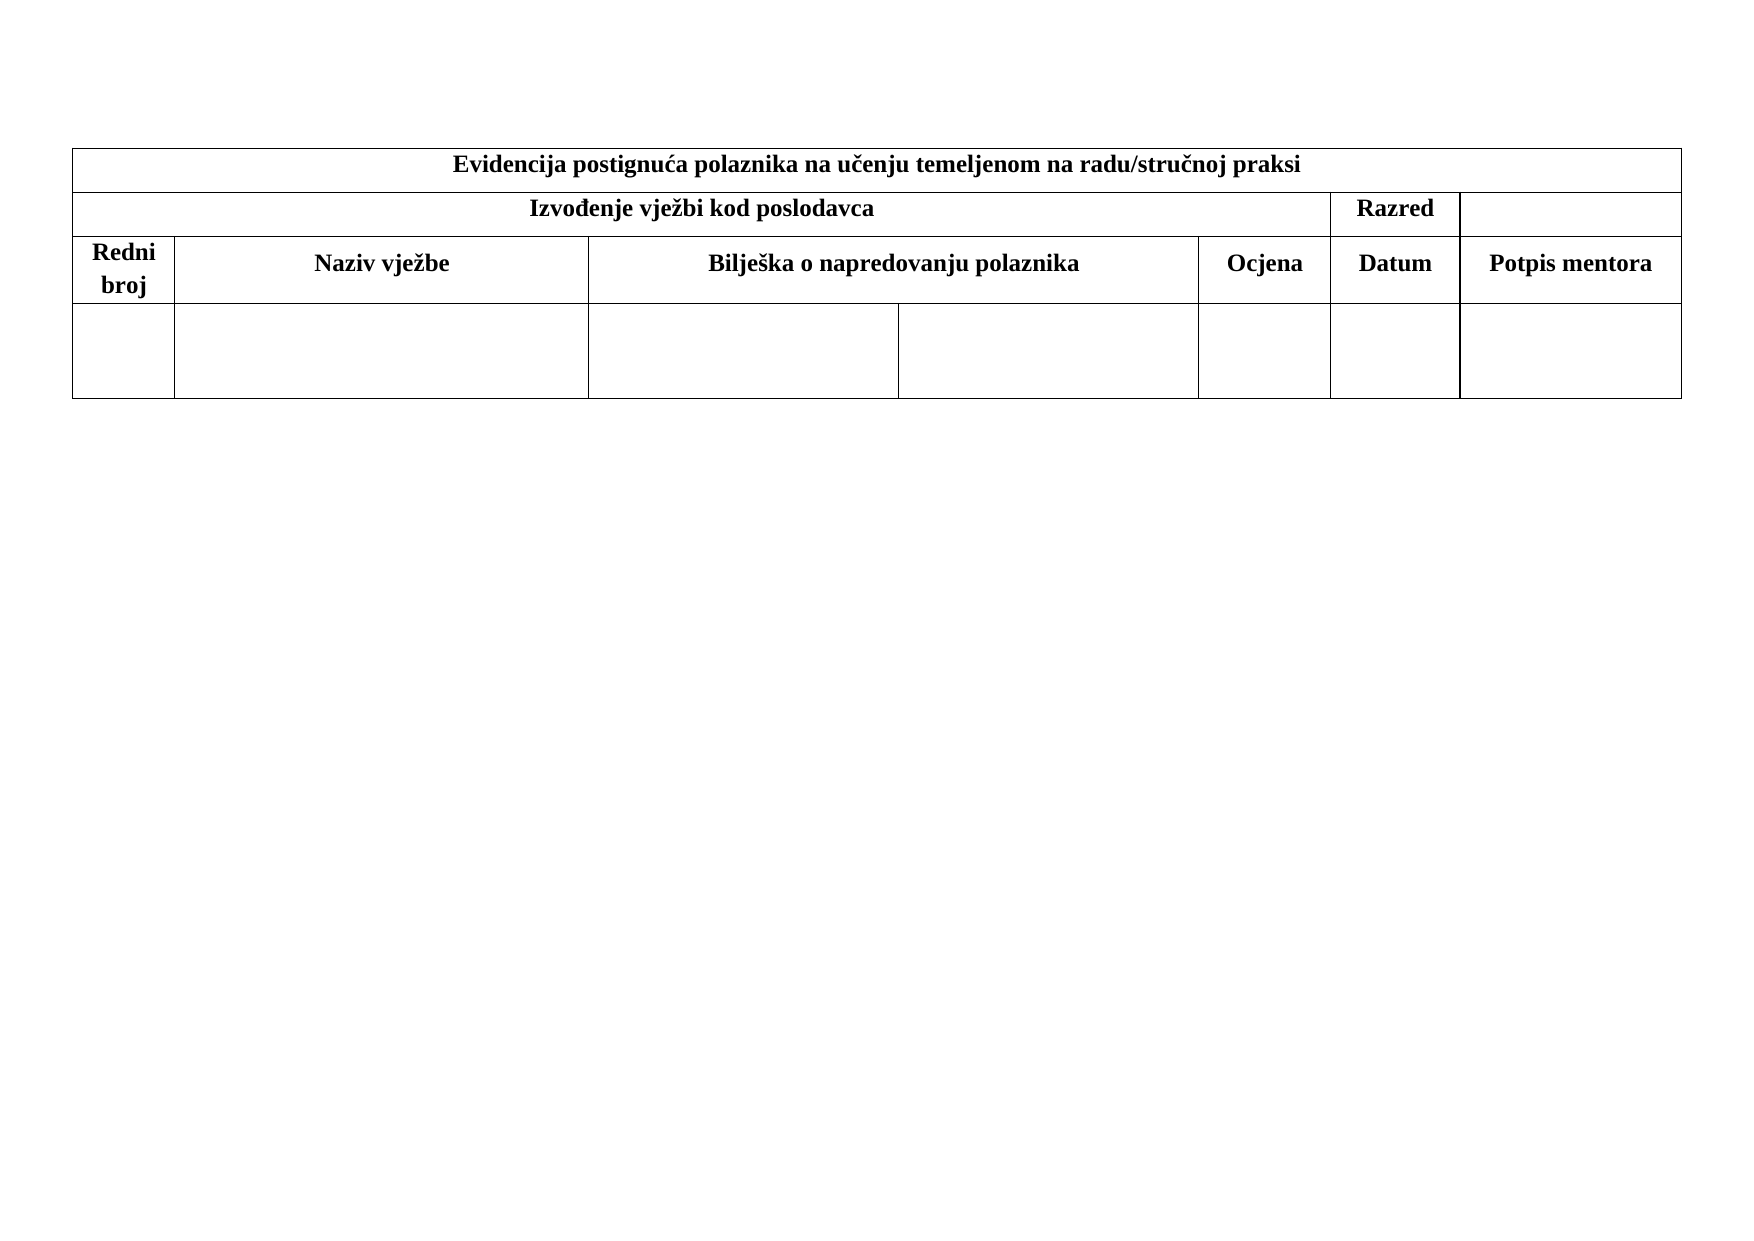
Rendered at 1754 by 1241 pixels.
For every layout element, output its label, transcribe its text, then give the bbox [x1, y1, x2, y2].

table_cell [1461, 193, 1681, 236]
table_cell Razred [1331, 193, 1459, 236]
table_cell Redni broj [73, 237, 174, 303]
table_cell Naziv vježbe [175, 237, 588, 303]
table_cell Izvođenje vježbi kod poslodavca [73, 193, 1330, 236]
table_cell [899, 304, 1198, 398]
table_cell Potpis mentora [1461, 237, 1681, 303]
table_cell Ocjena [1199, 237, 1330, 303]
table_cell Bilješka o napredovanju polaznika [589, 237, 1198, 303]
table_cell [589, 304, 898, 398]
table_header Evidencija postignuća polaznika na učenju temeljenom na radu/stručnoj praksi [73, 149, 1681, 192]
table_cell Datum [1331, 237, 1459, 303]
